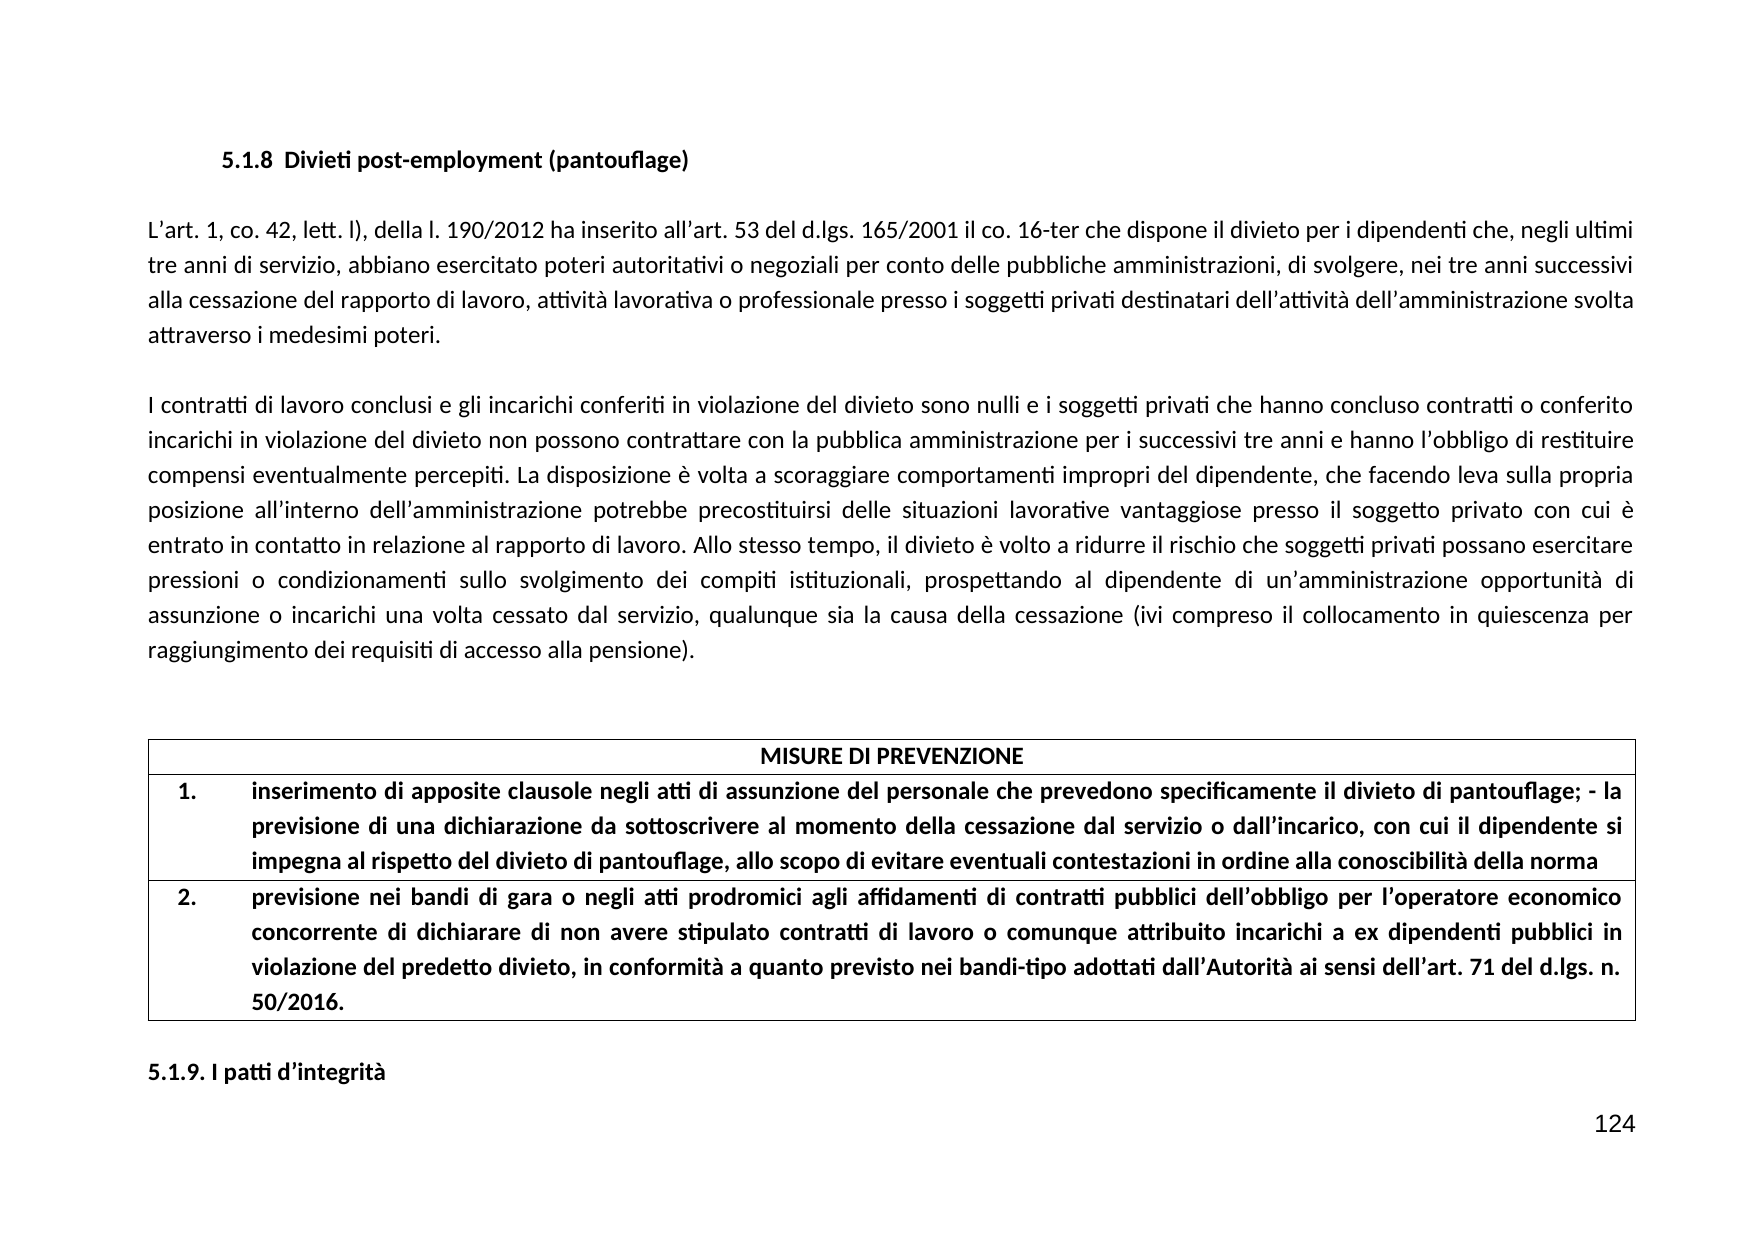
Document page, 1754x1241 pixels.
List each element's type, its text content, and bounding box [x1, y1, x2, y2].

text 5.1.8 Divieti post-employment (pantouflage) [148, 144, 1636, 174]
text I contratti di lavoro conclusi e gli incarichi conferiti in violazione del divieto sono nulli e i soggetti privati che hanno concluso contratti o conferito incarichi in violazione del divieto non possono contrattare con la pubblica amministrazione per i successivi tre anni e hanno l’obbligo di restituire compensi eventualmente percepiti. La disposizione è volta a scoraggiare comportamenti impropri del dipendente, che facendo leva sulla propria posizione all’interno dell’amministrazione potrebbe precostituirsi delle situazioni lavorative vantaggiose presso il soggetto privato con cui è entrato in contatto in relazione al rapporto di lavoro. Allo stesso tempo, il divieto è volto a ridurre il rischio che soggetti privati possano esercitare pressioni o condizionamenti sullo svolgimento dei compiti istituzionali, prospettando al dipendente di un’amministrazione opportunità di assunzione o incarichi una volta cessato dal servizio, qualunque sia la causa della cessazione (ivi compreso il collocamento in quiescenza per raggiungimento dei requisiti di accesso alla pensione). [148, 389, 1636, 664]
text L’art. 1, co. 42, lett. l), della l. 190/2012 ha inserito all’art. 53 del d.lgs. 165/2001 il co. 16-ter che dispone il divieto per i dipendenti che, negli ultimi tre anni di servizio, abbiano esercitato poteri autoritativi o negoziali per conto delle pubbliche amministrazioni, di svolgere, nei tre anni successivi alla cessazione del rapporto di lavoro, attività lavorativa o professionale presso i soggetti privati destinatari dell’attività dell’amministrazione svolta attraverso i medesimi poteri. [148, 214, 1636, 349]
text 5.1.9. I patti d’integrità [148, 1056, 1636, 1087]
table_cell inserimento di apposite clausole negli atti di assunzione del personale che prevedono specificamente il divieto di pantouflage; - la previsione di una dichiarazione da sottoscrivere al momento della cessazione dal servizio o dall’incarico, con cui il dipendente si impegna al rispetto del divieto di pantouflage, allo scopo di evitare eventuali contestazioni in ordine alla conoscibilità della norma [149, 775, 1635, 880]
table_cell previsione nei bandi di gara o negli atti prodromici agli affidamenti di contratti pubblici dell’obbligo per l’operatore economico concorrente di dichiarare di non avere stipulato contratti di lavoro o comunque attribuito incarichi a ex dipendenti pubblici in violazione del predetto divieto, in conformità a quanto previsto nei bandi-tipo adottati dall’Autorità ai sensi dell’art. 71 del d.lgs. n. 50/2016. [149, 881, 1635, 1020]
table_header MISURE DI PREVENZIONE [149, 740, 1635, 774]
